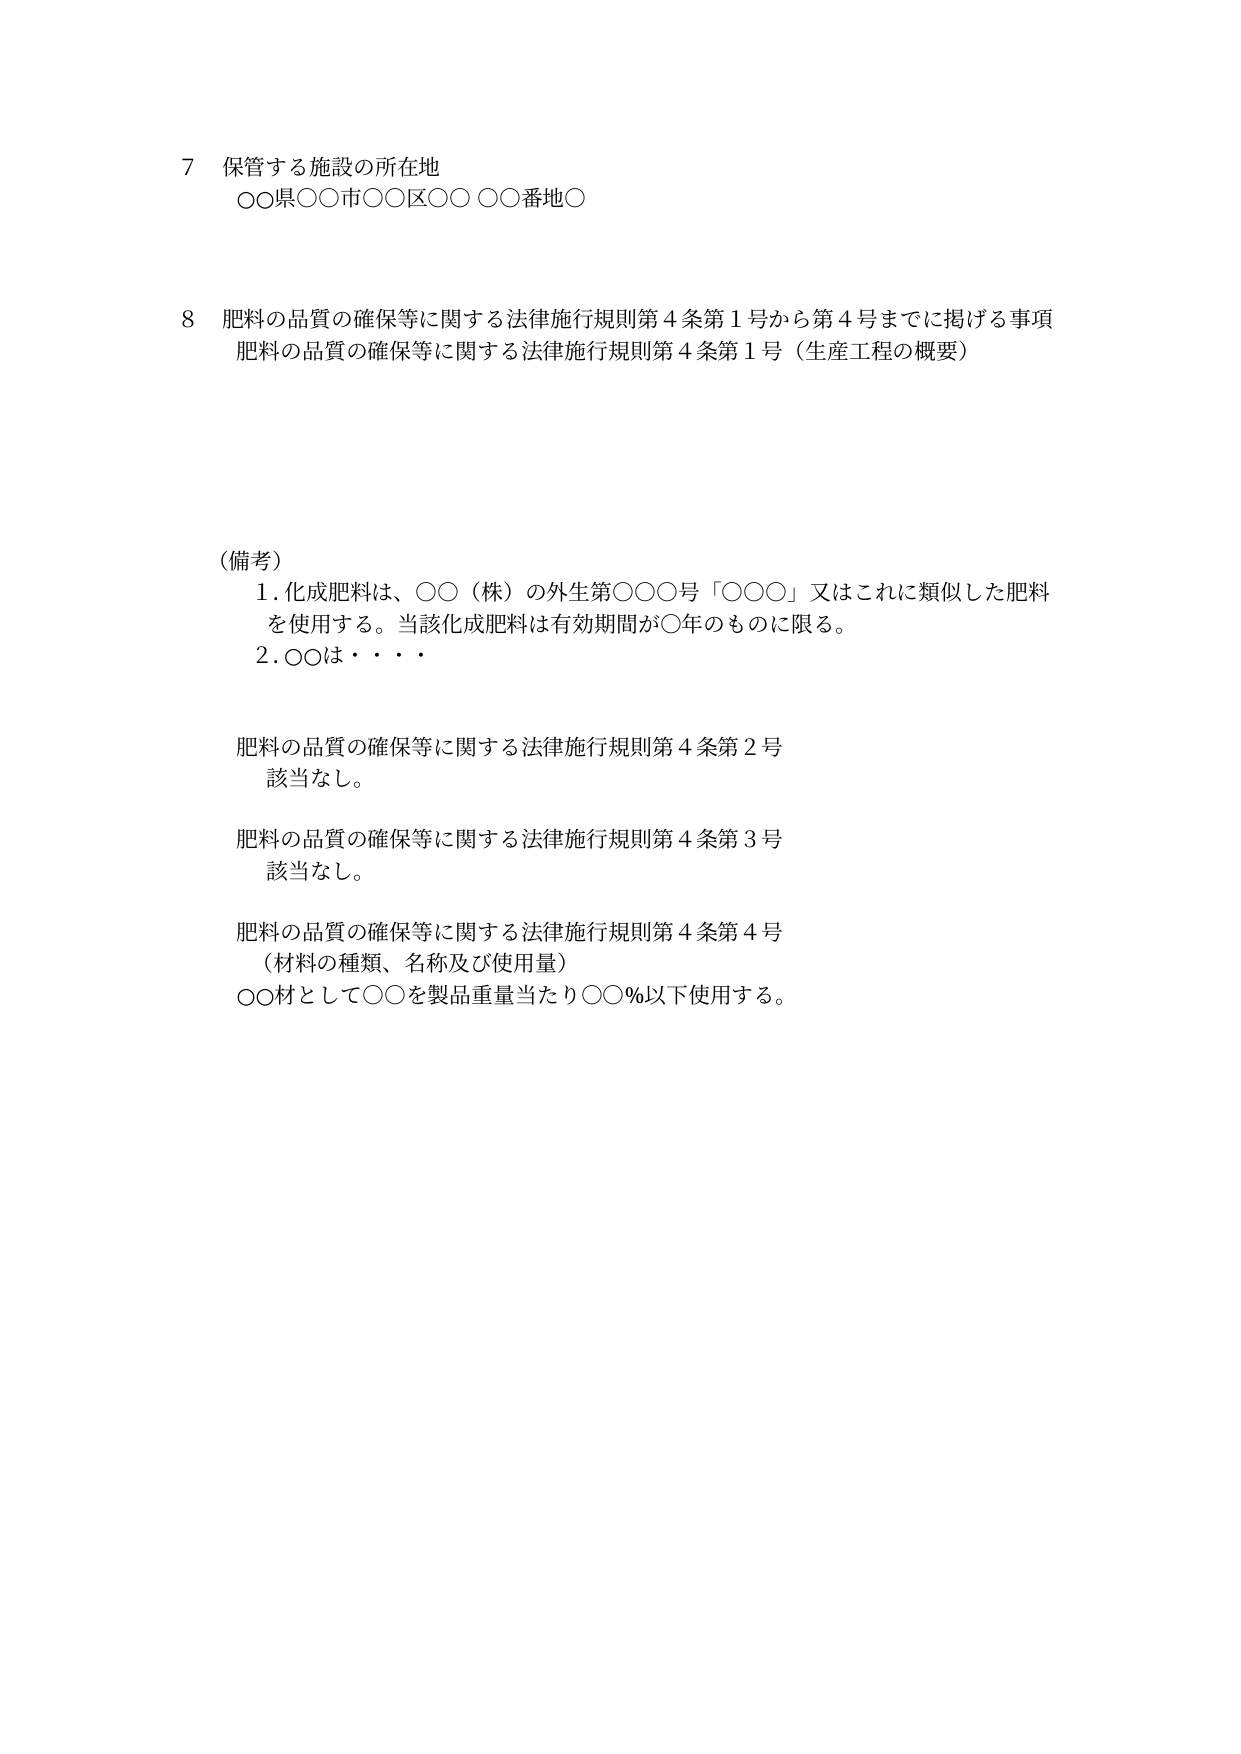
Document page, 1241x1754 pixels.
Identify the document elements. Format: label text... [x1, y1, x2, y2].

text 該当なし。 [197, 761, 1066, 793]
text １. 化成肥料は、○○（株）の外生第○○○号「○○○」又はこれに類似した肥料を使用する。当該化成肥料は有効期間が○年のものに限る。 [251, 576, 1066, 638]
text 肥料の品質の確保等に関する法律施行規則第４条第４号 （材料の種類、名称及び使用量） [236, 915, 1066, 978]
text ２. ○○は・・・・ [251, 638, 1066, 670]
text 肥料の品質の確保等に関する法律施行規則第４条第３号 [197, 822, 1066, 854]
text 肥料の品質の確保等に関する法律施行規則第４条第１号（生産工程の概要） [197, 334, 1066, 365]
list 保管する施設の所在地 [177, 150, 1066, 181]
text 肥料の品質の確保等に関する法律施行規則第４条第２号 [197, 730, 1066, 761]
list 肥料の品質の確保等に関する法律施行規則第４条第１号から第４号までに掲げる事項 [177, 302, 1066, 334]
text ○○県○○市○○区○○ ○○番地○ [177, 181, 1066, 213]
text ○○材として○○を製品重量当たり○○%以下使用する。 [236, 978, 1066, 1009]
text 該当なし。 [197, 854, 1066, 885]
text （備考） [177, 544, 1066, 576]
